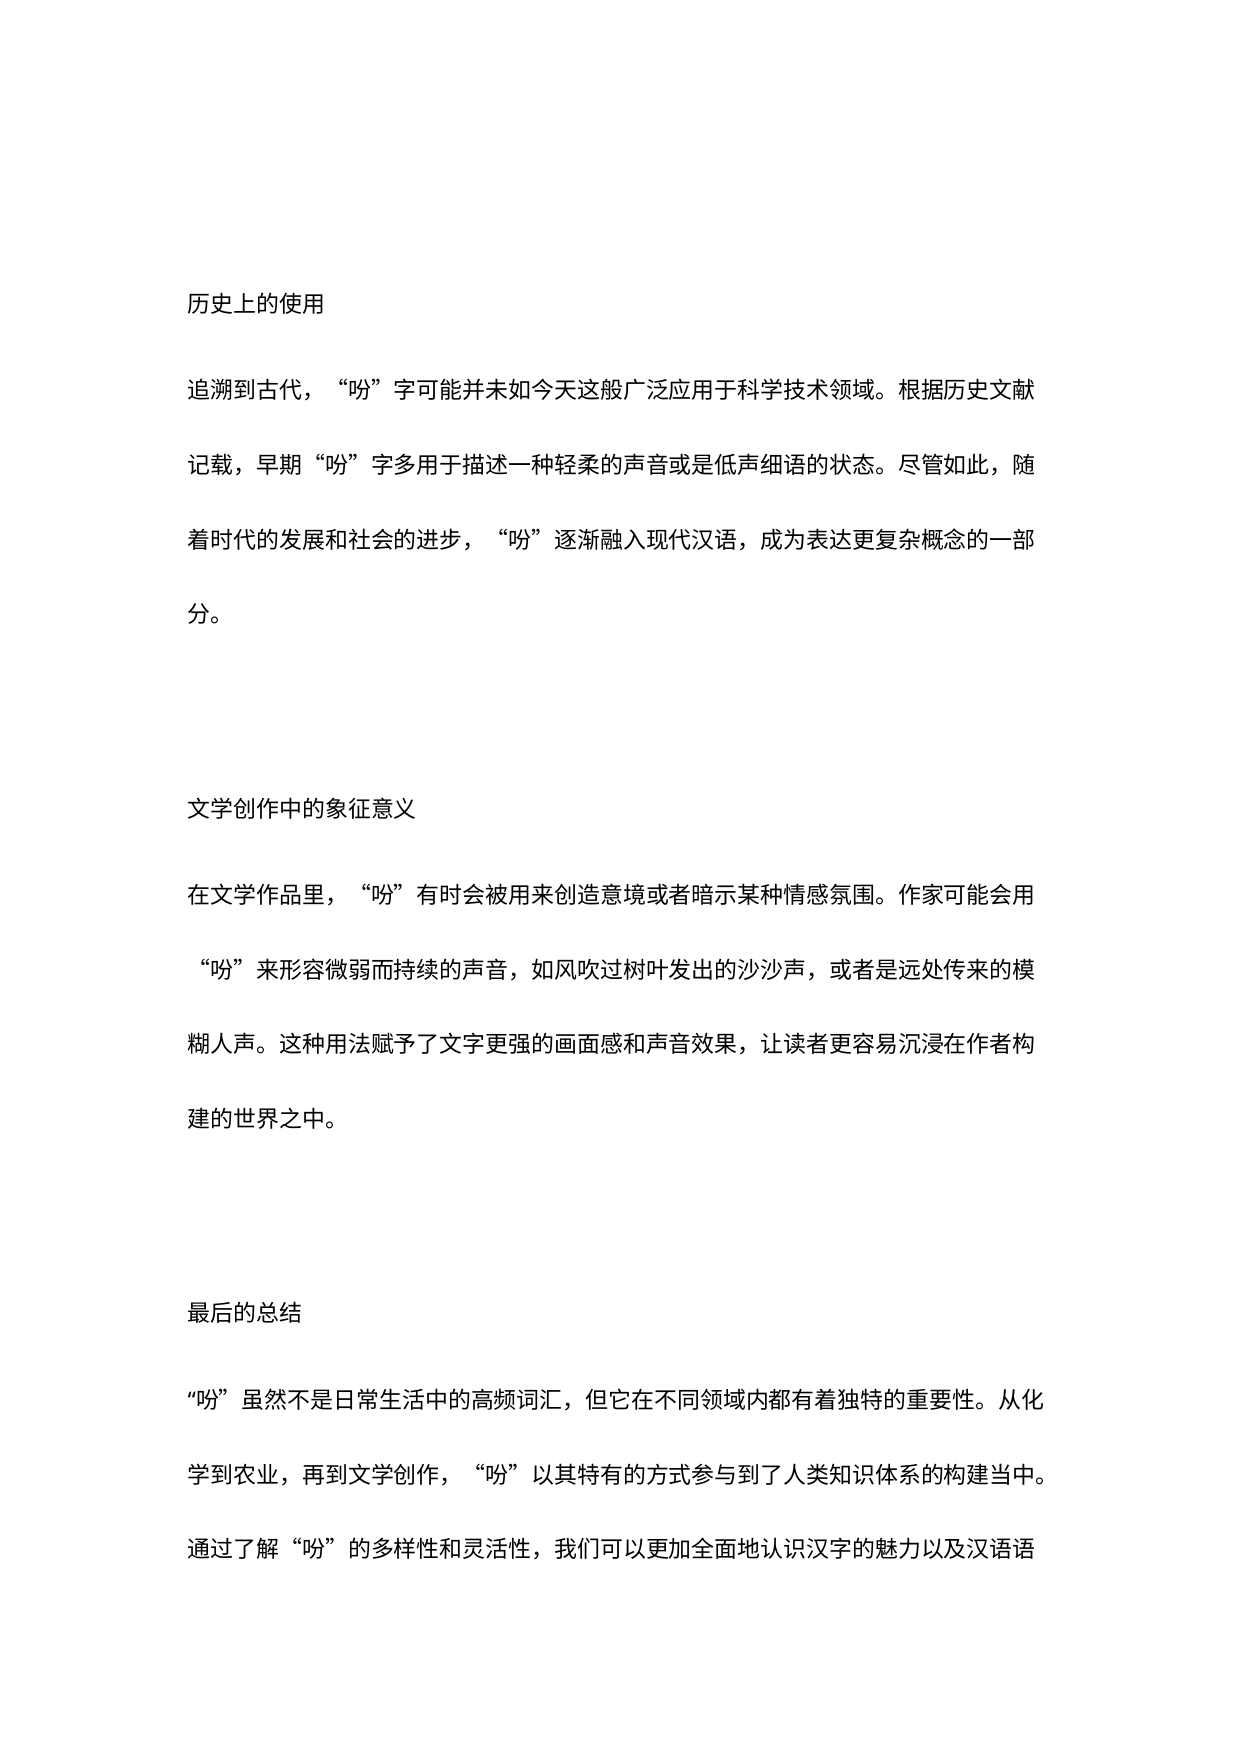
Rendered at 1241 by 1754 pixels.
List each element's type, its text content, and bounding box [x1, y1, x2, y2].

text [187, 1366, 1053, 1580]
text 在文学作品里，“吩”有时会被用来创造意境或者暗示某种情感氛围。作家可能会用“吩”来形容微弱而持续的声音，如风吹过树叶发出的沙沙声，或者是远处传来的模糊人声。这种用法赋予了文字更强的画面感和声音效果，让读者更容易沉浸在作者构建的世界之中。 [187, 861, 1053, 1150]
text 文学创作中的象征意义 [187, 774, 1053, 839]
text 追溯到古代，“吩”字可能并未如今天这般广泛应用于科学技术领域。根据历史文献记载，早期“吩”字多用于描述一种轻柔的声音或是低声细语的状态。尽管如此，随着时代的发展和社会的进步，“吩”逐渐融入现代汉语，成为表达更复杂概念的一部分。 [187, 356, 1053, 645]
text 最后的总结 [187, 1279, 1053, 1344]
text 历史上的使用 [187, 270, 1053, 335]
